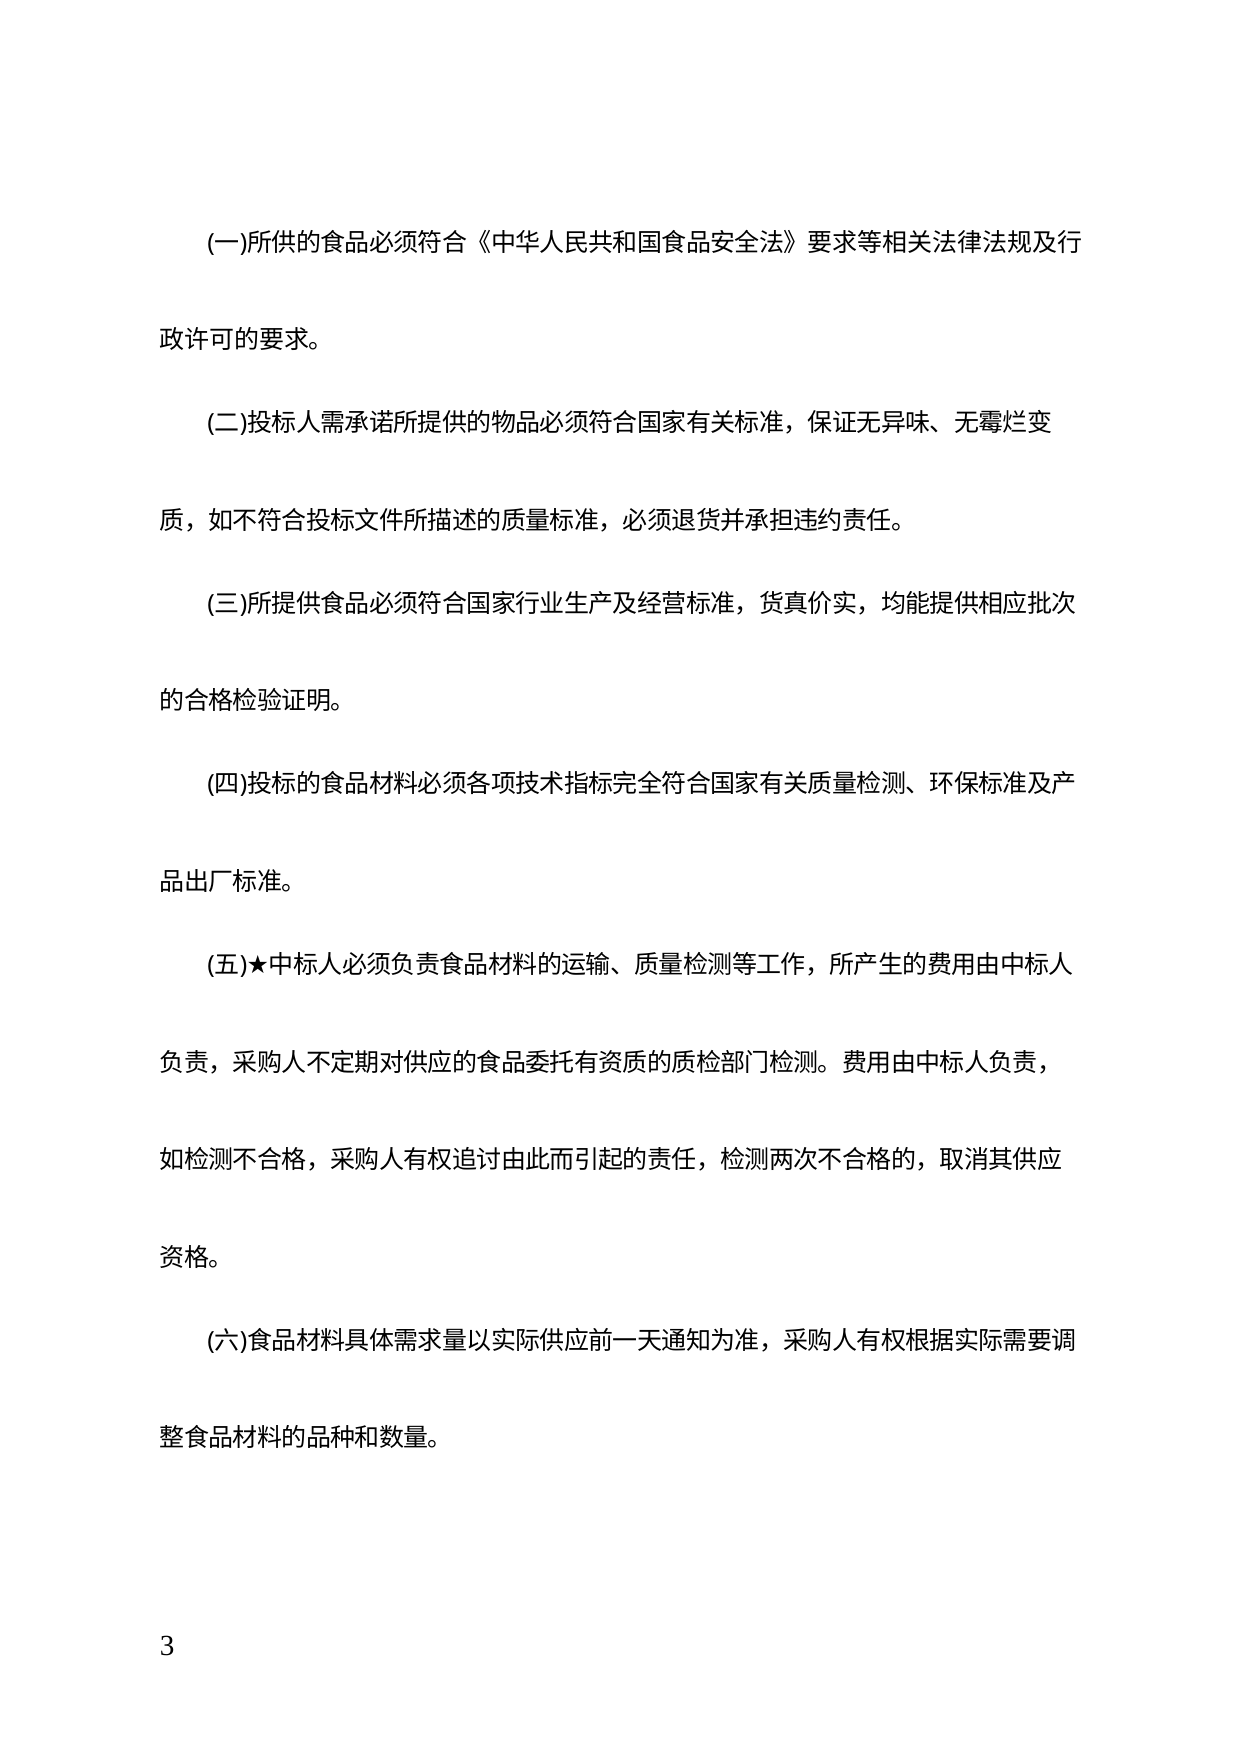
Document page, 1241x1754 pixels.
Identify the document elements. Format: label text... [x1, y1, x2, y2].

text (四)投标的食品材料必须各项技术指标完全符合国家有关质量检测、环保标准及产品出厂标准。 [159, 749, 1084, 912]
text (六)食品材料具体需求量以实际供应前一天通知为准，采购人有权根据实际需要调整食品材料的品种和数量。 [159, 1306, 1084, 1468]
text (二)投标人需承诺所提供的物品必须符合国家有关标准，保证无异味、无霉烂变质，如不符合投标文件所描述的质量标准，必须退货并承担违约责任。 [159, 388, 1084, 551]
text (五)★中标人必须负责食品材料的运输、质量检测等工作，所产生的费用由中标人负责，采购人不定期对供应的食品委托有资质的质检部门检测。费用由中标人负责，如检测不合格，采购人有权追讨由此而引起的责任，检测两次不合格的，取消其供应资格。 [159, 930, 1084, 1288]
text (三)所提供食品必须符合国家行业生产及经营标准，货真价实，均能提供相应批次的合格检验证明。 [159, 569, 1084, 731]
text (一)所供的食品必须符合《中华人民共和国食品安全法》要求等相关法律法规及行政许可的要求。 [159, 208, 1084, 370]
